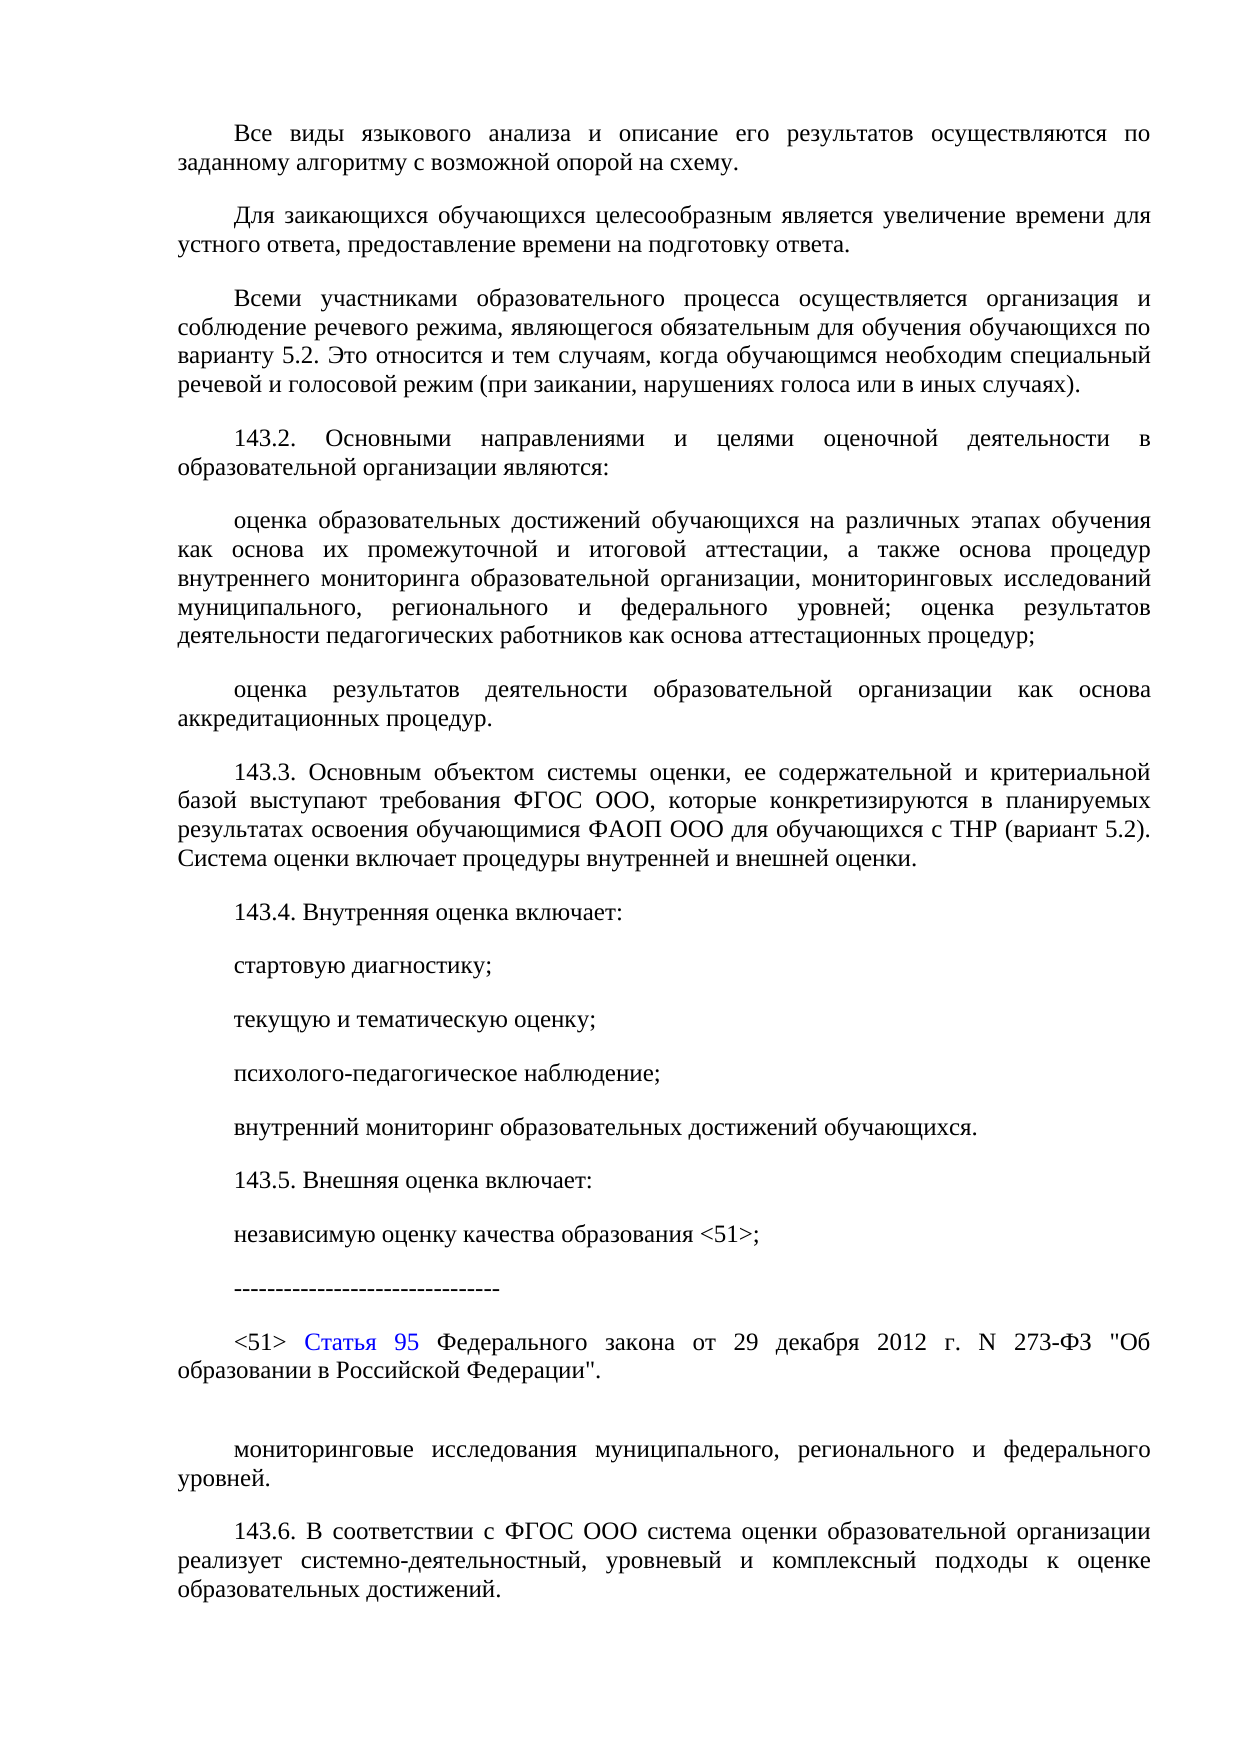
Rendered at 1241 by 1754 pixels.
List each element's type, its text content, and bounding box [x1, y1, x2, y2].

text мониторинговые исследования муниципального, регионального и федерального уровней. [177, 1434, 1152, 1491]
text стартовую диагностику; [177, 951, 1152, 979]
text -------------------------------- [177, 1273, 1152, 1302]
text Всеми участниками образовательного процесса осуществляется организация и соблюдение речевого режима, являющегося обязательным для обучения обучающихся по варианту 5.2. Это относится и тем случаям, когда обучающимся необходим специальный речевой и голосовой режим (при заикании, нарушениях голоса или в иных случаях). [177, 283, 1152, 398]
text внутренний мониторинг образовательных достижений обучающихся. [177, 1112, 1152, 1141]
text оценка образовательных достижений обучающихся на различных этапах обучения как основа их промежуточной и итоговой аттестации, а также основа процедур внутреннего мониторинга образовательной организации, мониторинговых исследований муниципального, регионального и федерального уровней; оценка результатов деятельности педагогических работников как основа аттестационных процедур; [177, 506, 1152, 649]
text оценка результатов деятельности образовательной организации как основа аккредитационных процедур. [177, 674, 1152, 732]
text 143.4. Внутренняя оценка включает: [177, 897, 1152, 926]
text психолого-педагогическое наблюдение; [177, 1058, 1152, 1087]
text 143.2. Основными направлениями и целями оценочной деятельности в образовательной организации являются: [177, 423, 1152, 481]
text независимую оценку качества образования <51>; [177, 1219, 1152, 1248]
text 143.3. Основным объектом системы оценки, ее содержательной и критериальной базой выступают требования ФГОС ООО, которые конкретизируются в планируемых результатах освоения обучающимися ФАОП ООО для обучающихся с ТНР (вариант 5.2). Система оценки включает процедуры внутренней и внешней оценки. [177, 757, 1152, 872]
text Для заикающихся обучающихся целесообразным является увеличение времени для устного ответа, предоставление времени на подготовку ответа. [177, 201, 1152, 258]
text <51> Статья 95 Федерального закона от 29 декабря 2012 г. N 273-ФЗ "Об образовании в Российской Федерации". [177, 1327, 1152, 1384]
text 143.5. Внешняя оценка включает: [177, 1166, 1152, 1194]
text 143.6. В соответствии с ФГОС ООО система оценки образовательной организации реализует системно-деятельностный, уровневый и комплексный подходы к оценке образовательных достижений. [177, 1516, 1152, 1603]
text Все виды языкового анализа и описание его результатов осуществляются по заданному алгоритму с возможной опорой на схему. [177, 118, 1152, 176]
text текущую и тематическую оценку; [177, 1004, 1152, 1033]
